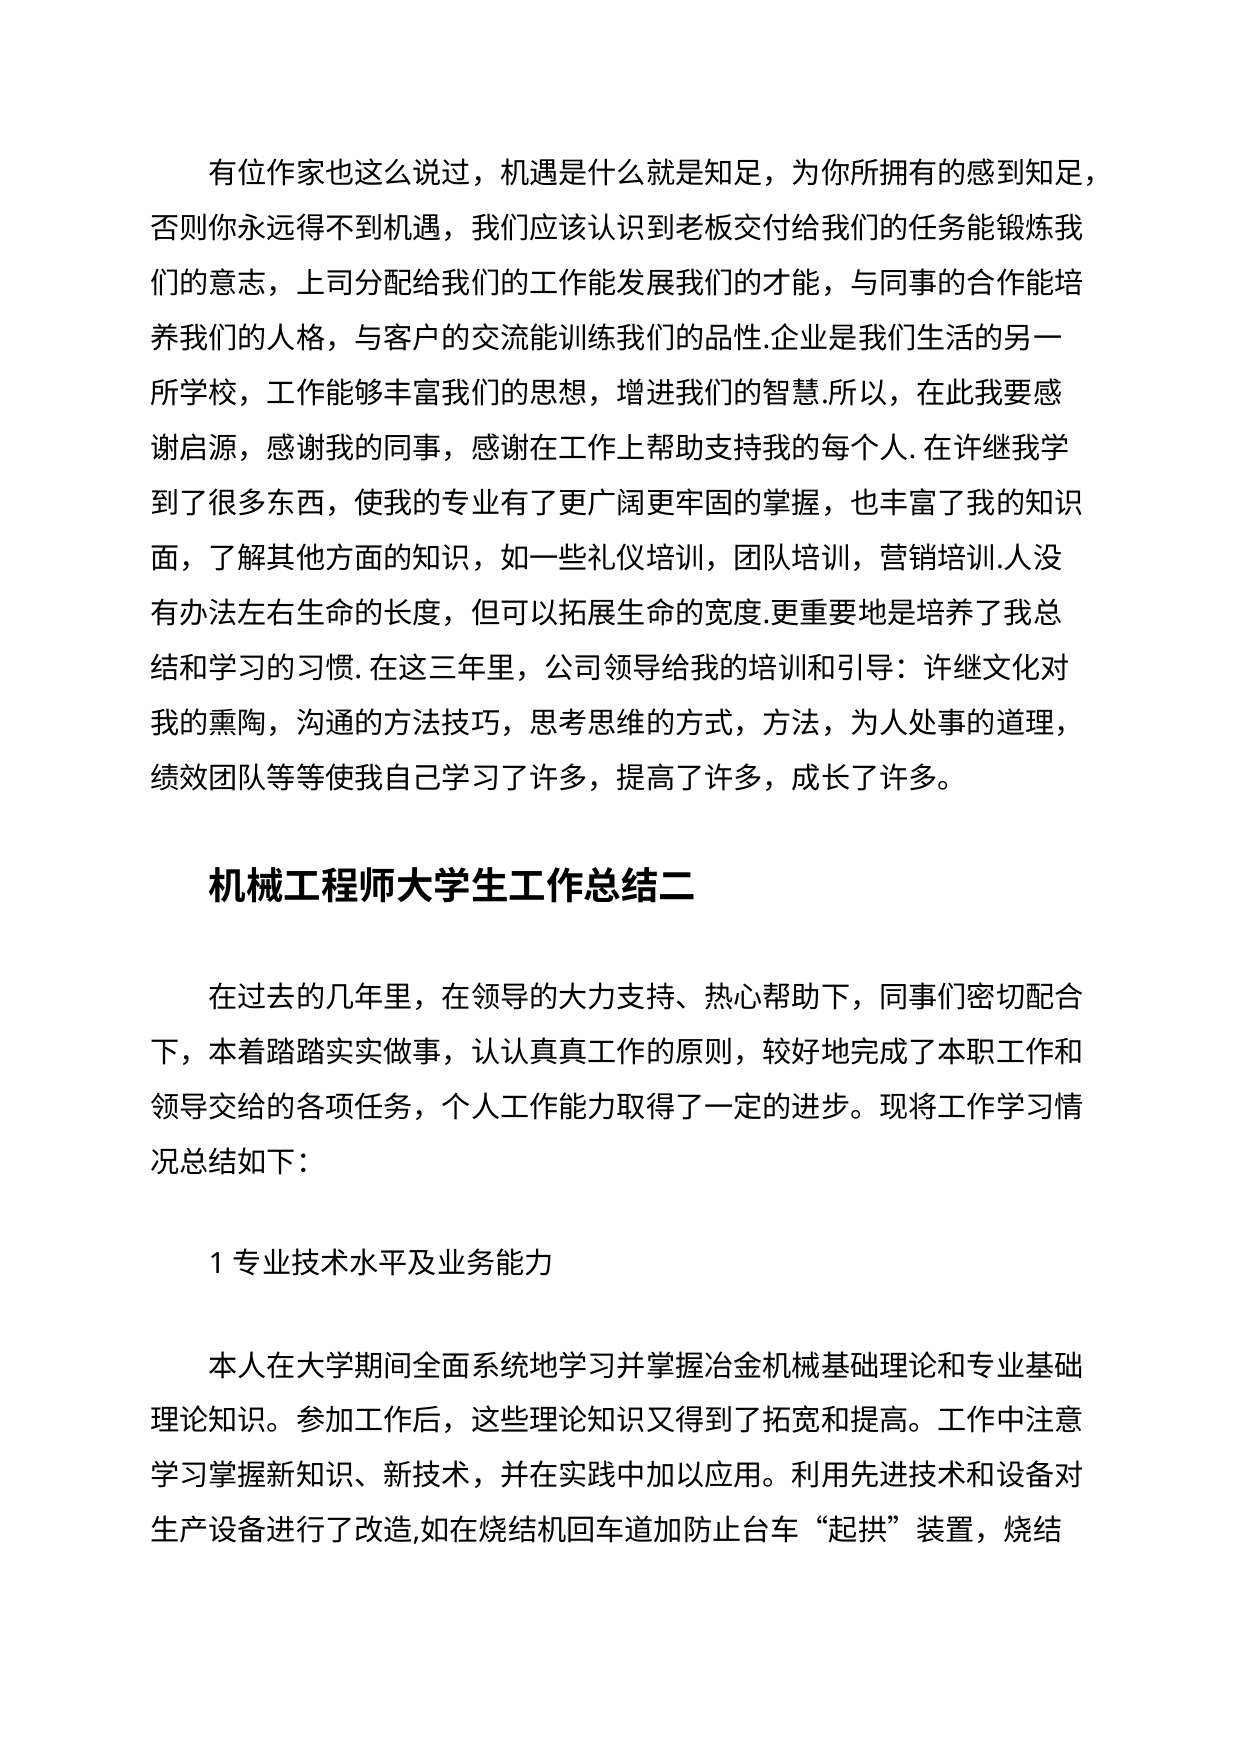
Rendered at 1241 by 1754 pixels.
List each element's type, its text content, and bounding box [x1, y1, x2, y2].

text 有位作家也这么说过，机遇是什么就是知足，为你所拥有的感到知足，否则你永远得不到机遇，我们应该认识到老板交付给我们的任务能锻炼我们的意志，上司分配给我们的工作能发展我们的才能，与同事的合作能培养我们的人格，与客户的交流能训练我们的品性.企业是我们生活的另一所学校，工作能够丰富我们的思想，增进我们的智慧.所以，在此我要感谢启源，感谢我的同事，感谢在工作上帮助支持我的每个人. 在许继我学到了很多东西，使我的专业有了更广阔更牢固的掌握，也丰富了我的知识面，了解其他方面的知识，如一些礼仪培训，团队培训，营销培训.人没有办法左右生命的长度，但可以拓展生命的宽度.更重要地是培养了我总结和学习的习惯. 在这三年里，公司领导给我的培训和引导：许继文化对我的熏陶，沟通的方法技巧，思考思维的方式，方法，为人处事的道理，绩效团队等等使我自己学习了许多，提高了许多，成长了许多。 [150, 150, 1090, 797]
text 在过去的几年里，在领导的大力支持、热心帮助下，同事们密切配合下，本着踏踏实实做事，认认真真工作的原则，较好地完成了本职工作和领导交给的各项任务，个人工作能力取得了一定的进步。现将工作学习情况总结如下： [150, 974, 1090, 1181]
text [150, 1342, 1090, 1549]
text 1 专业技术水平及业务能力 [150, 1240, 1090, 1282]
text 机械工程师大学生工作总结二 [150, 856, 1090, 911]
